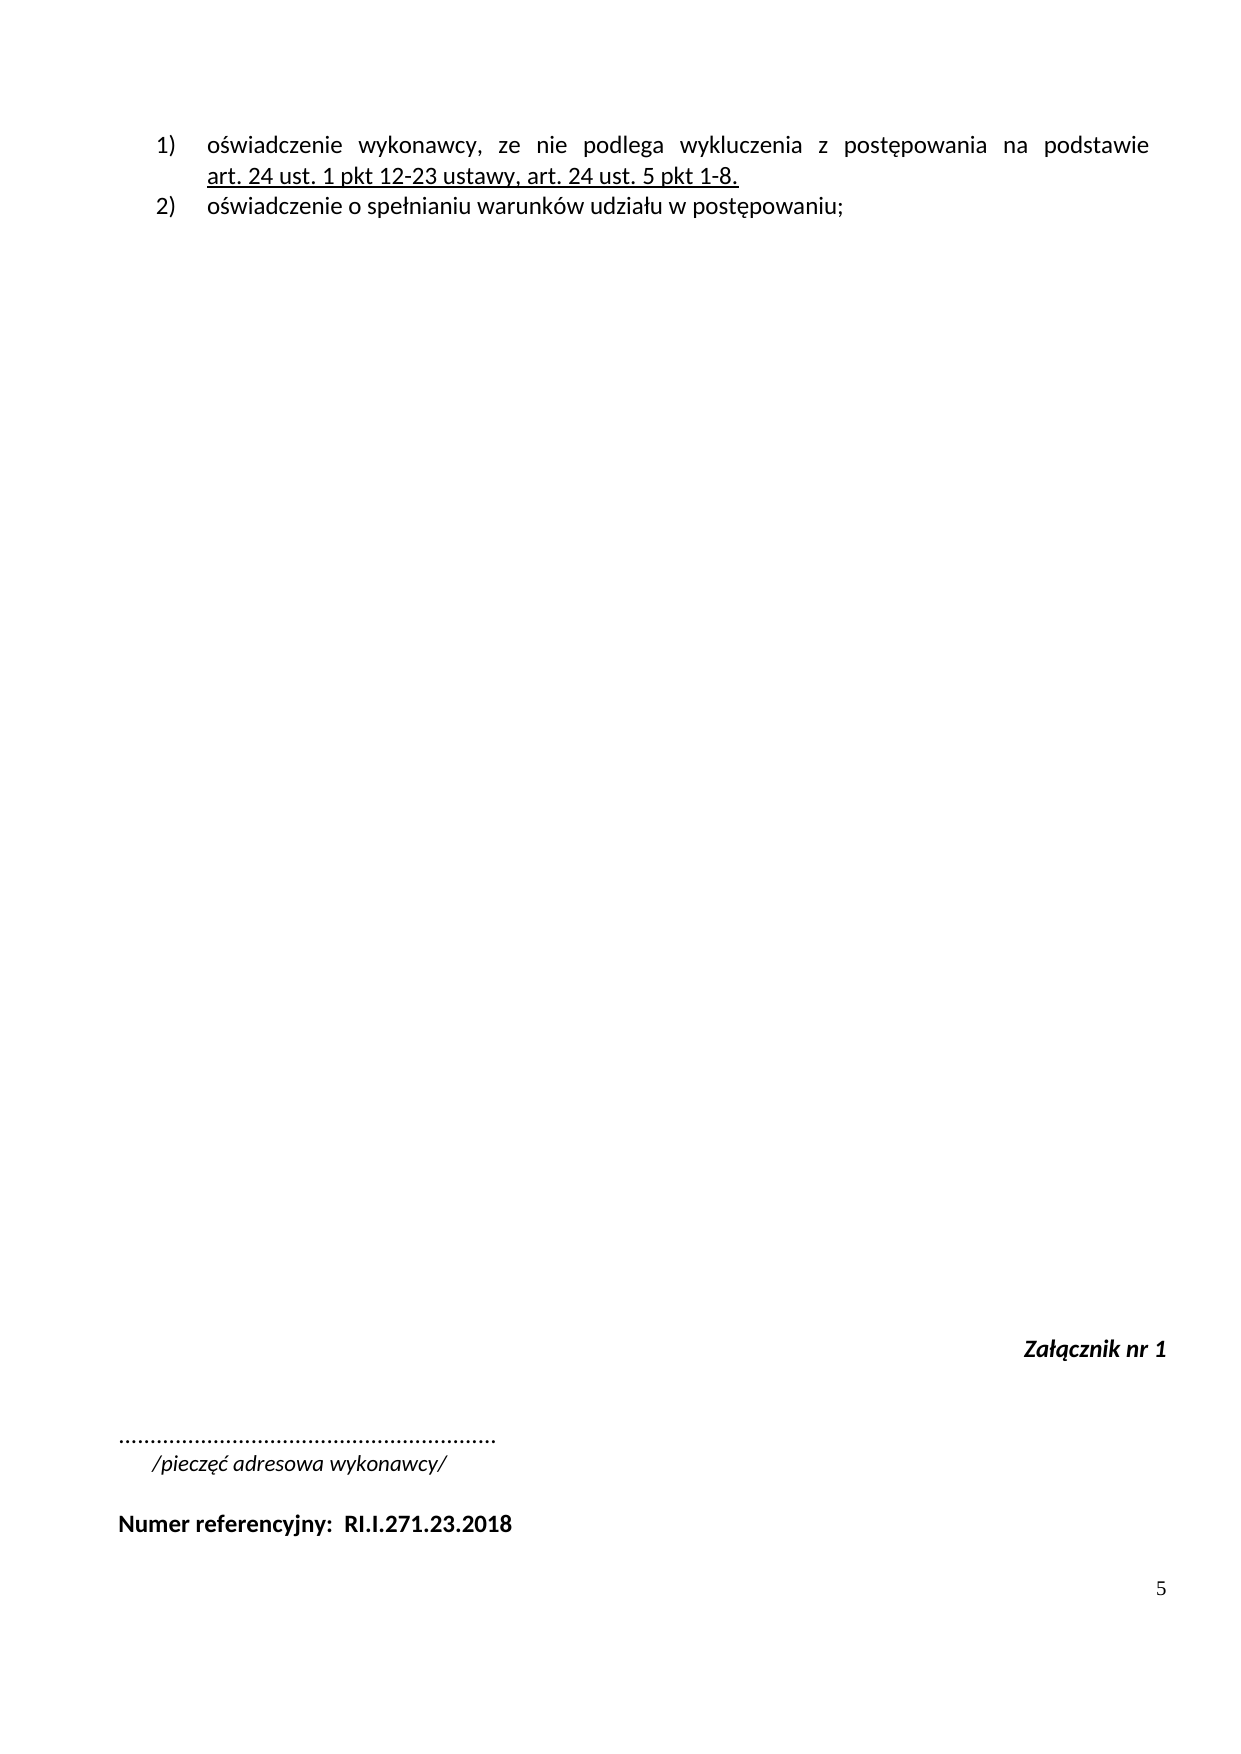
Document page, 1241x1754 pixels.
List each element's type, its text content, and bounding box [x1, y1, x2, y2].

list 2) oświadczenie o spełnianiu warunków udziału w postępowaniu; [156, 190, 1166, 221]
list 1) oświadczenie wykonawcy, ze nie podlega wykluczenia z postępowania na podstawie art. 24 ust. 1 pkt 12-23 ustawy, art. 24 ust. 5 pkt 1-8. [156, 129, 1166, 190]
text ............................................................ [118, 1419, 1166, 1449]
text Załącznik nr 1 [118, 1333, 1166, 1363]
text /pieczęć adresowa wykonawcy/ [118, 1449, 1166, 1478]
text Numer referencyjny: RI.I.271.23.2018 [118, 1508, 1166, 1539]
